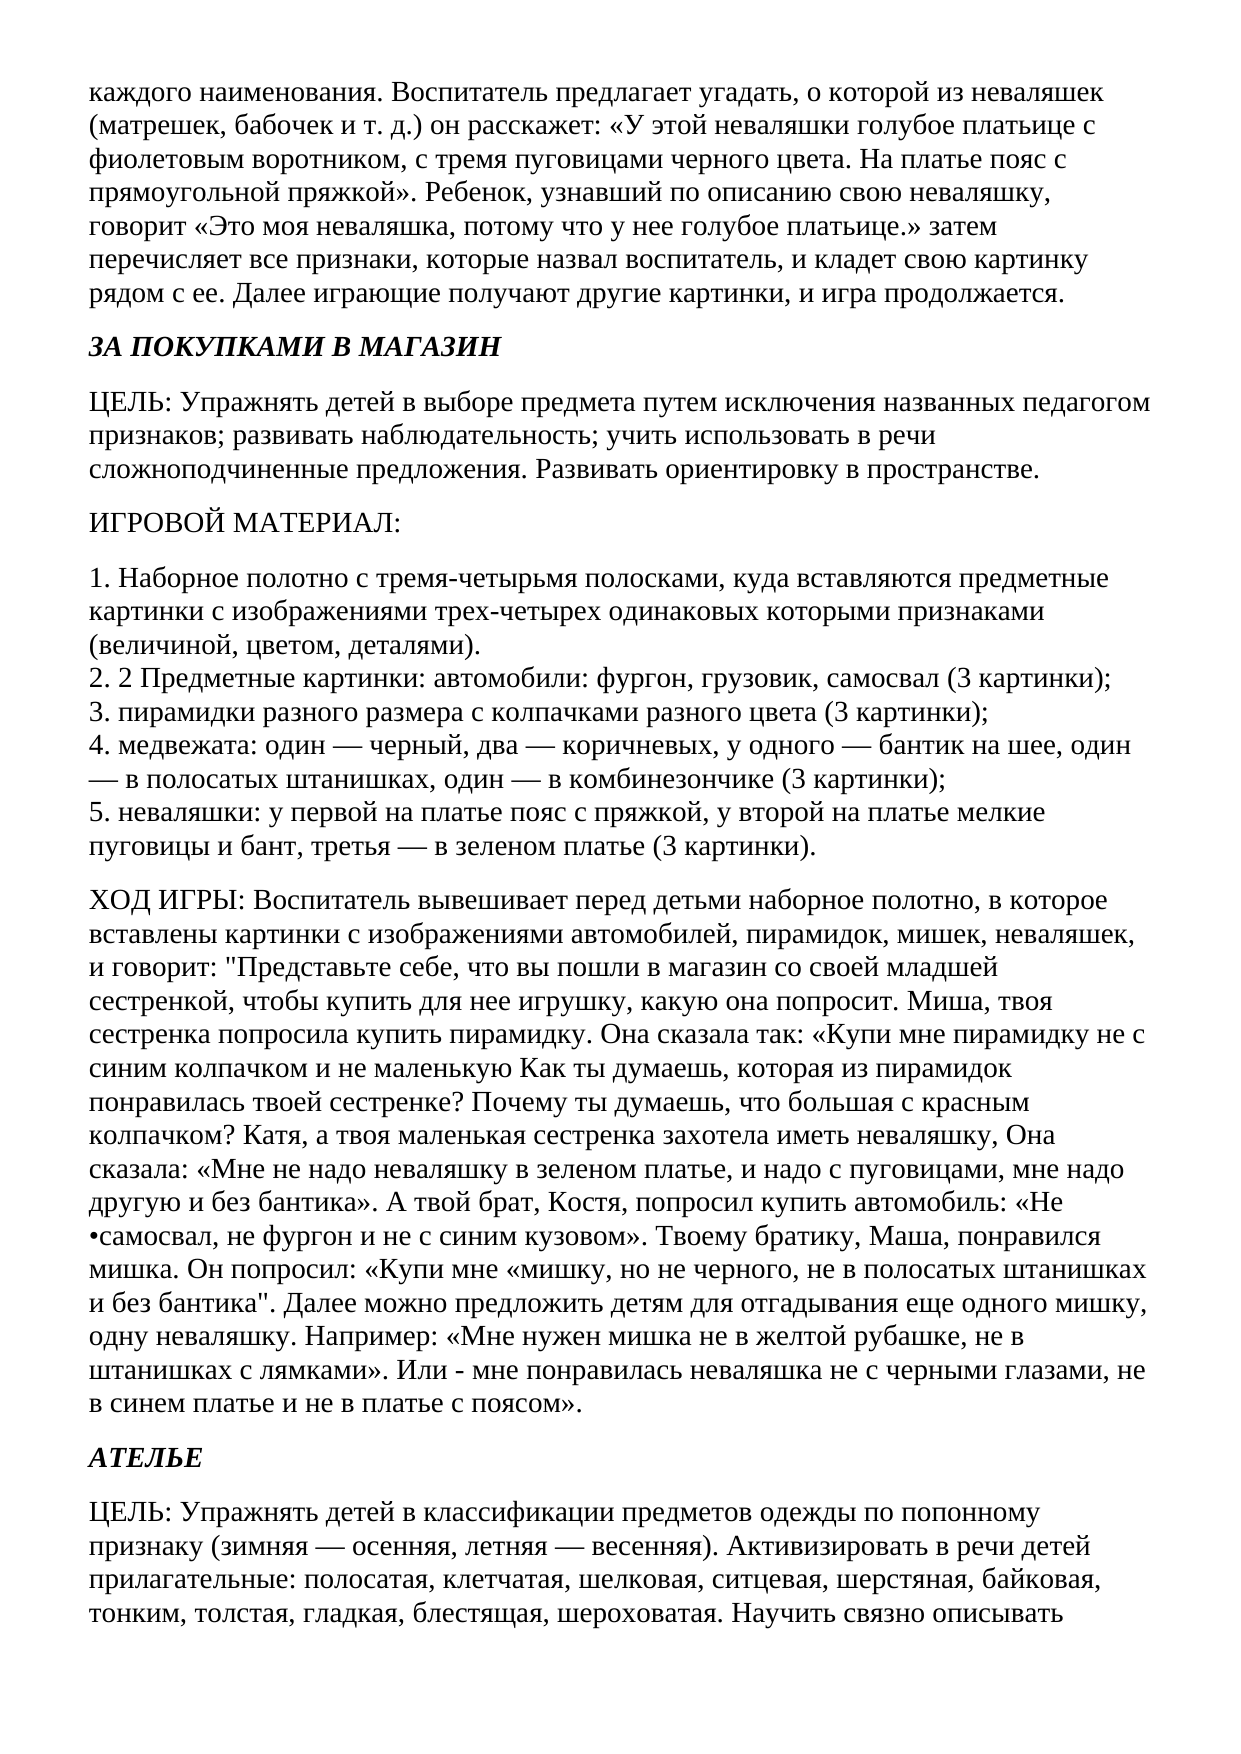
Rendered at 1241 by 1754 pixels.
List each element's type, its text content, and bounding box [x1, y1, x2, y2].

text ХОД ИГРЫ: Воспитатель вывешивает перед детьми наборное полотно, в которое вставлены картинки с изображениями автомобилей, пирамидок, мишек, неваляшек, и говорит: "Представьте себе, что вы пошли в магазин со своей младшей сестренкой, чтобы купить для нее игрушку, какую она попросит. Миша, твоя сестренка попросила купить пирамидку. Она сказала так: «Купи мне пирамидку не с синим колпачком и не маленькую Как ты думаешь, которая из пирамидок понравилась твоей сестренке? Почему ты думаешь, что большая с красным колпачком? Катя, а твоя маленькая сестренка захотела иметь неваляшку, Она сказала: «Мне не надо неваляшку в зеленом платье, и надо с пуговицами, мне надо другую и без бантика». А твой брат, Костя, попросил купить автомобиль: «Не •самосвал, не фургон и не с синим кузовом». Твоему братику, Маша, понравился мишка. Он попросил: «Купи мне «мишку, но не черного, не в полосатых штанишках и без бантика". Далее можно предложить детям для отгадывания еще одного мишку, одну неваляшку. Например: «Мне нужен мишка не в желтой рубашке, не в штанишках с лямками». Или - мне понравилась неваляшка не с черными глазами, не в синем платье и не в платье с поясом». [89, 882, 1152, 1419]
text 4. медвежата: один — черный, два — коричневых, у одного — бантик на шее, один — в полосатых штанишках, один — в комбинезончике (3 картинки); [89, 727, 1152, 794]
text ИГРОВОЙ МАТЕРИАЛ: [89, 505, 1152, 539]
text ЦЕЛЬ: Упражнять детей в выборе предмета путем исключения названных педагогом признаков; развивать наблюдательность; учить использовать в речи сложноподчиненные предложения. Развивать ориентировку в пространстве. [89, 384, 1152, 484]
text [89, 74, 1152, 309]
text 5. неваляшки: у первой на платье пояс с пряжкой, у второй на платье мелкие пуговицы и бант, третья — в зеленом платье (3 картинки). [89, 794, 1152, 862]
text 1. Наборное полотно с тремя-четырьмя полосками, куда вставляются предметные картинки с изображениями трех-четырех одинаковых которыми признаками (величиной, цветом, деталями). [89, 560, 1152, 660]
text 2. 2 Предметные картинки: автомобили: фургон, грузовик, самосвал (3 картинки); [89, 660, 1152, 694]
text АТЕЛЬЕ [89, 1440, 1152, 1473]
text 3. пирамидки разного размера с колпачками разного цвета (3 картинки); [89, 694, 1152, 727]
text ЗА ПОКУПКАМИ В МАГАЗИН [89, 329, 1152, 363]
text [89, 1494, 1152, 1628]
